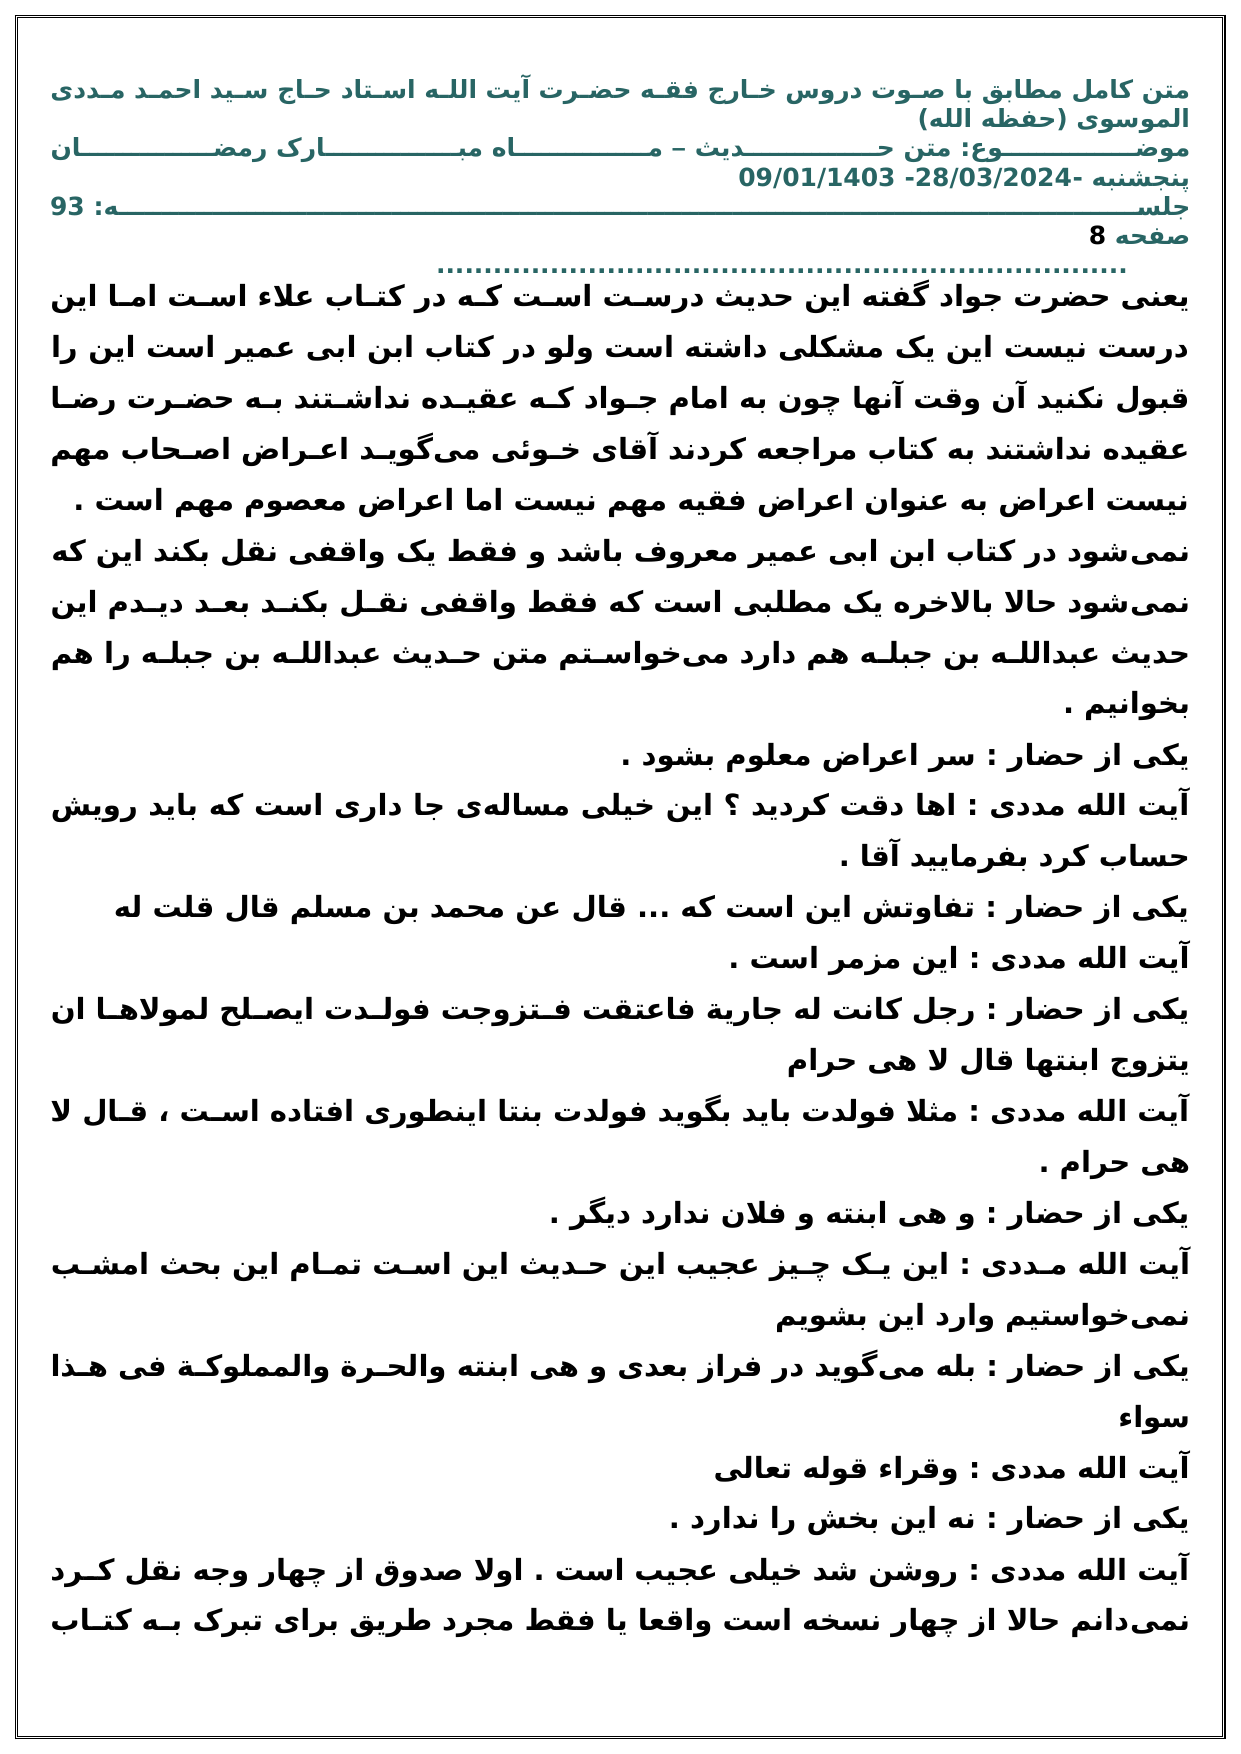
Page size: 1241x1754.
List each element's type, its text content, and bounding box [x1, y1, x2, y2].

text یکی از حضار : و هی ابنته و فلان ندارد دیگر . [50, 1196, 1190, 1230]
text نمی‌شود در کتاب ابن ابی عمیر معروف باشد و فقط یک واقفی نقل بکند این که نمی‌شود حالا بالاخره یک مطلبی است که فقط واقفی نقل بکند بعد دیدم این حدیث عبدالله بن جبله هم دارد می‌خواستم متن حدیث عبدالله بن جبله را هم بخوانیم . [50, 534, 1190, 721]
text یکی از حضار : سر اعراض معلوم بشود . [50, 738, 1190, 772]
text یکی از حضار : رجل کانت له جاریة فاعتقت فتزوجت فولدت ایصلح لمولاها ان یتزوج ابنتها قال لا هی حرام [50, 992, 1190, 1077]
text آیت الله مددی : این مزمر است . [50, 942, 1190, 976]
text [50, 1553, 1190, 1638]
text آیت الله مددی : اها دقت کردید ؟ این خیلی مساله‌ی جا داری است که باید رویش حساب کرد بفرمایید آقا . [50, 789, 1190, 874]
text یکی از حضار : تفاوتش این است که ... قال عن محمد بن مسلم قال قلت له [50, 891, 1190, 924]
text یکی از حضار : نه این بخش را ندارد . [50, 1502, 1190, 1536]
text آیت الله مددی : این یک چیز عجیب این حدیث این است تمام این بحث امشب نمی‌خواستیم وارد این بشویم [50, 1247, 1190, 1332]
text یکی از حضار : بله می‌گوید در فراز بعدی و هی ابنته والحرة والمملوکة فی هذا سواء [50, 1349, 1190, 1434]
text آیت الله مددی : مثلا فولدت باید بگوید فولدت بنتا اینطوری افتاده است ، قال لا هی حرام . [50, 1094, 1190, 1179]
text آیت الله مددی : وقراء قوله تعالی [50, 1451, 1190, 1485]
text یعنی حضرت جواد گفته این حدیث درست است که در کتاب علاء است اما این درست نیست این یک مشکلی داشته است ولو در کتاب ابن ابی عمیر است این را قبول نکنید آن وقت آنها چون به امام جواد که عقیده نداشتند به حضرت رضا عقیده نداشتند به کتاب مراجعه کردند آقای خوئی می‌گوید اعراض اصحاب مهم نیست اعراض به عنوان اعراض فقیه مهم نیست اما اعراض معصوم مهم است . [50, 279, 1190, 517]
